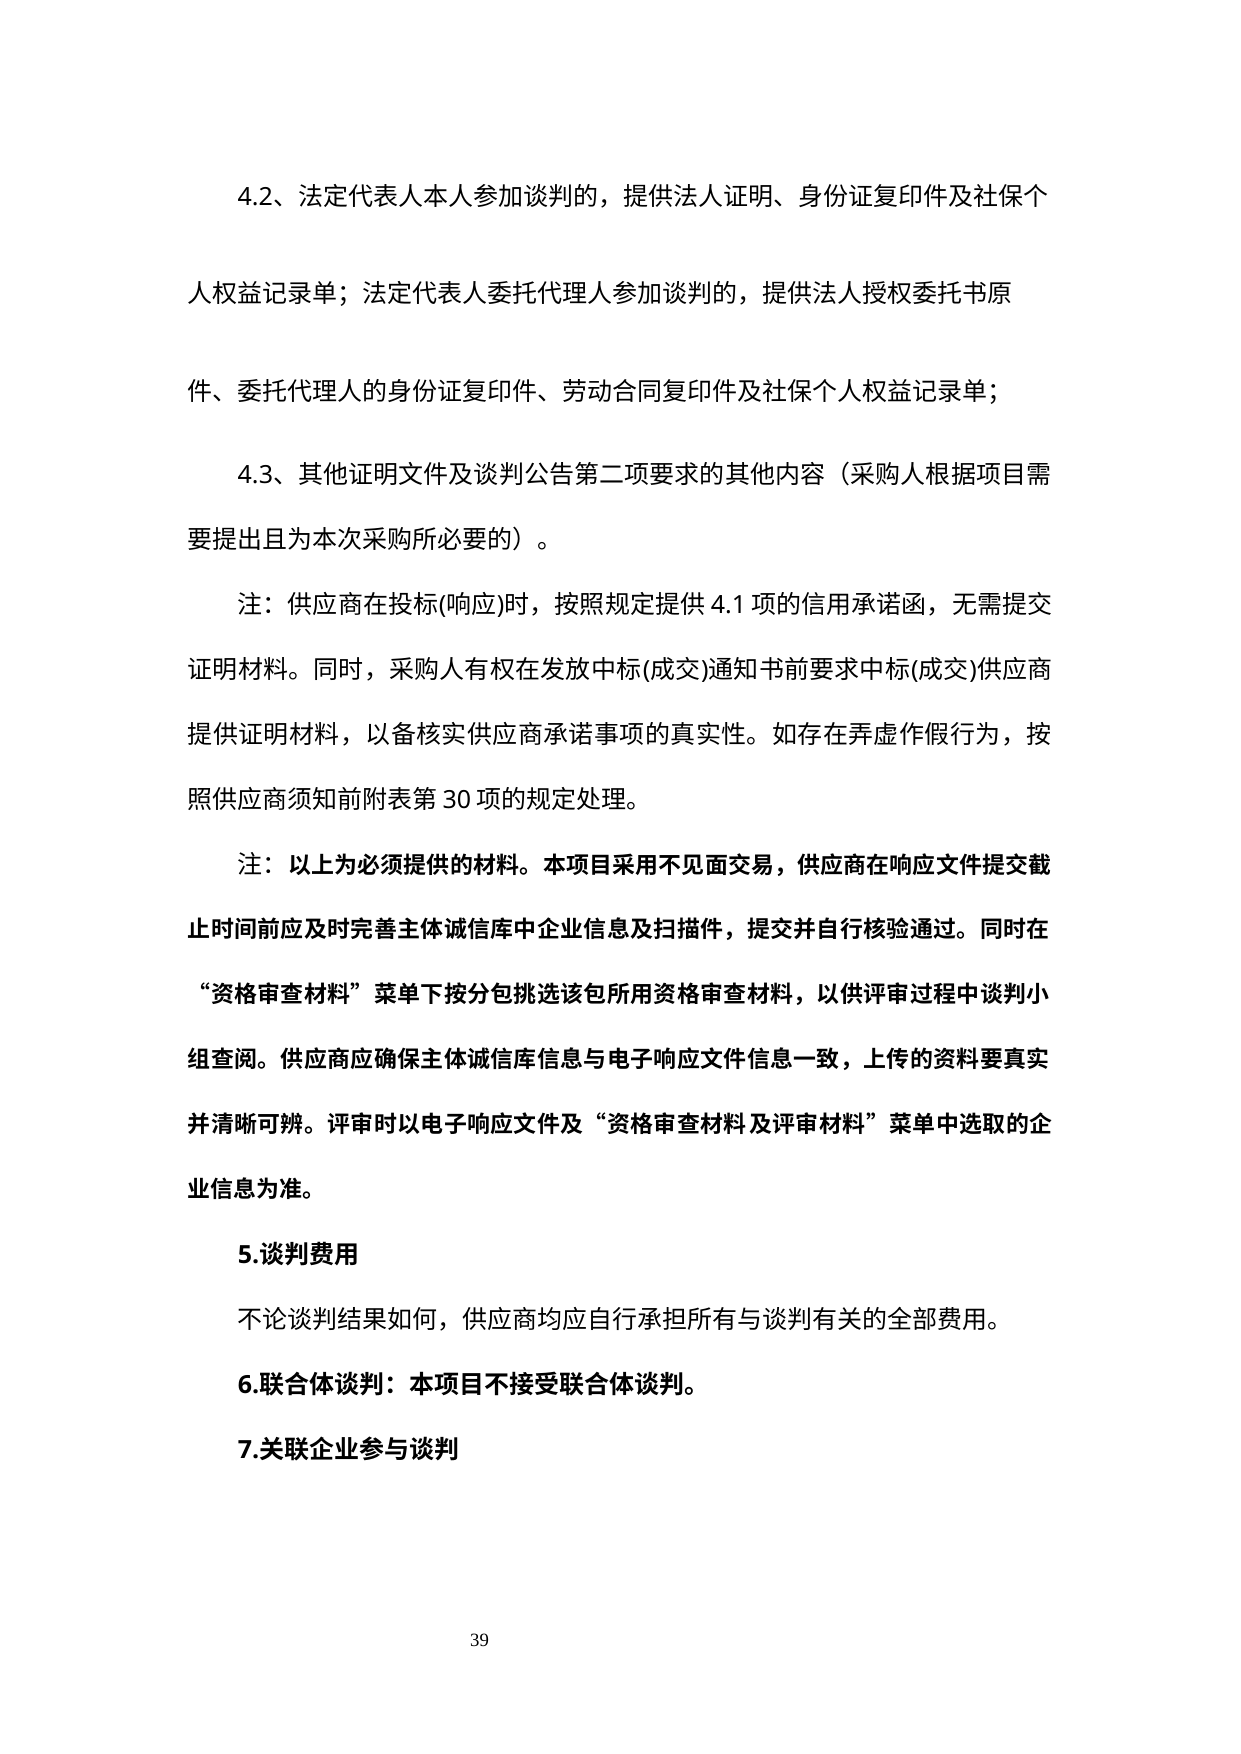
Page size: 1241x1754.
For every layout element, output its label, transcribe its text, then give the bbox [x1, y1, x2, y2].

text 不论谈判结果如何，供应商均应自行承担所有与谈判有关的全部费用。 [187, 1285, 1053, 1350]
list 联合体谈判：本项目不接受联合体谈判。 [187, 1350, 1053, 1415]
text 注：供应商在投标(响应)时，按照规定提供4.1项的信用承诺函，无需提交证明材料。同时，采购人有权在发放中标(成交)通知书前要求中标(成交)供应商提供证明材料，以备核实供应商承诺事项的真实性。如存在弄虚作假行为，按照供应商须知前附表第30项的规定处理。 [187, 570, 1053, 830]
text 5.谈判费用 [187, 1220, 1053, 1285]
text 4.2、法定代表人本人参加谈判的，提供法人证明、身份证复印件及社保个人权益记录单；法定代表人委托代理人参加谈判的，提供法人授权委托书原件、委托代理人的身份证复印件、劳动合同复印件及社保个人权益记录单； [187, 162, 1053, 422]
text 4.3、其他证明文件及谈判公告第二项要求的其他内容（采购人根据项目需要提出且为本次采购所必要的）。 [187, 440, 1053, 570]
text 注：以上为必须提供的材料。本项目采用不见面交易，供应商在响应文件提交截止时间前应及时完善主体诚信库中企业信息及扫描件，提交并自行核验通过。同时在“资格审查材料”菜单下按分包挑选该包所用资格审查材料，以供评审过程中谈判小组查阅。供应商应确保主体诚信库信息与电子响应文件信息一致，上传的资料要真实并清晰可辨。评审时以电子响应文件及“资格审查材料及评审材料”菜单中选取的企业信息为准。 [187, 830, 1053, 1220]
text 7.关联企业参与谈判 [187, 1415, 1053, 1480]
